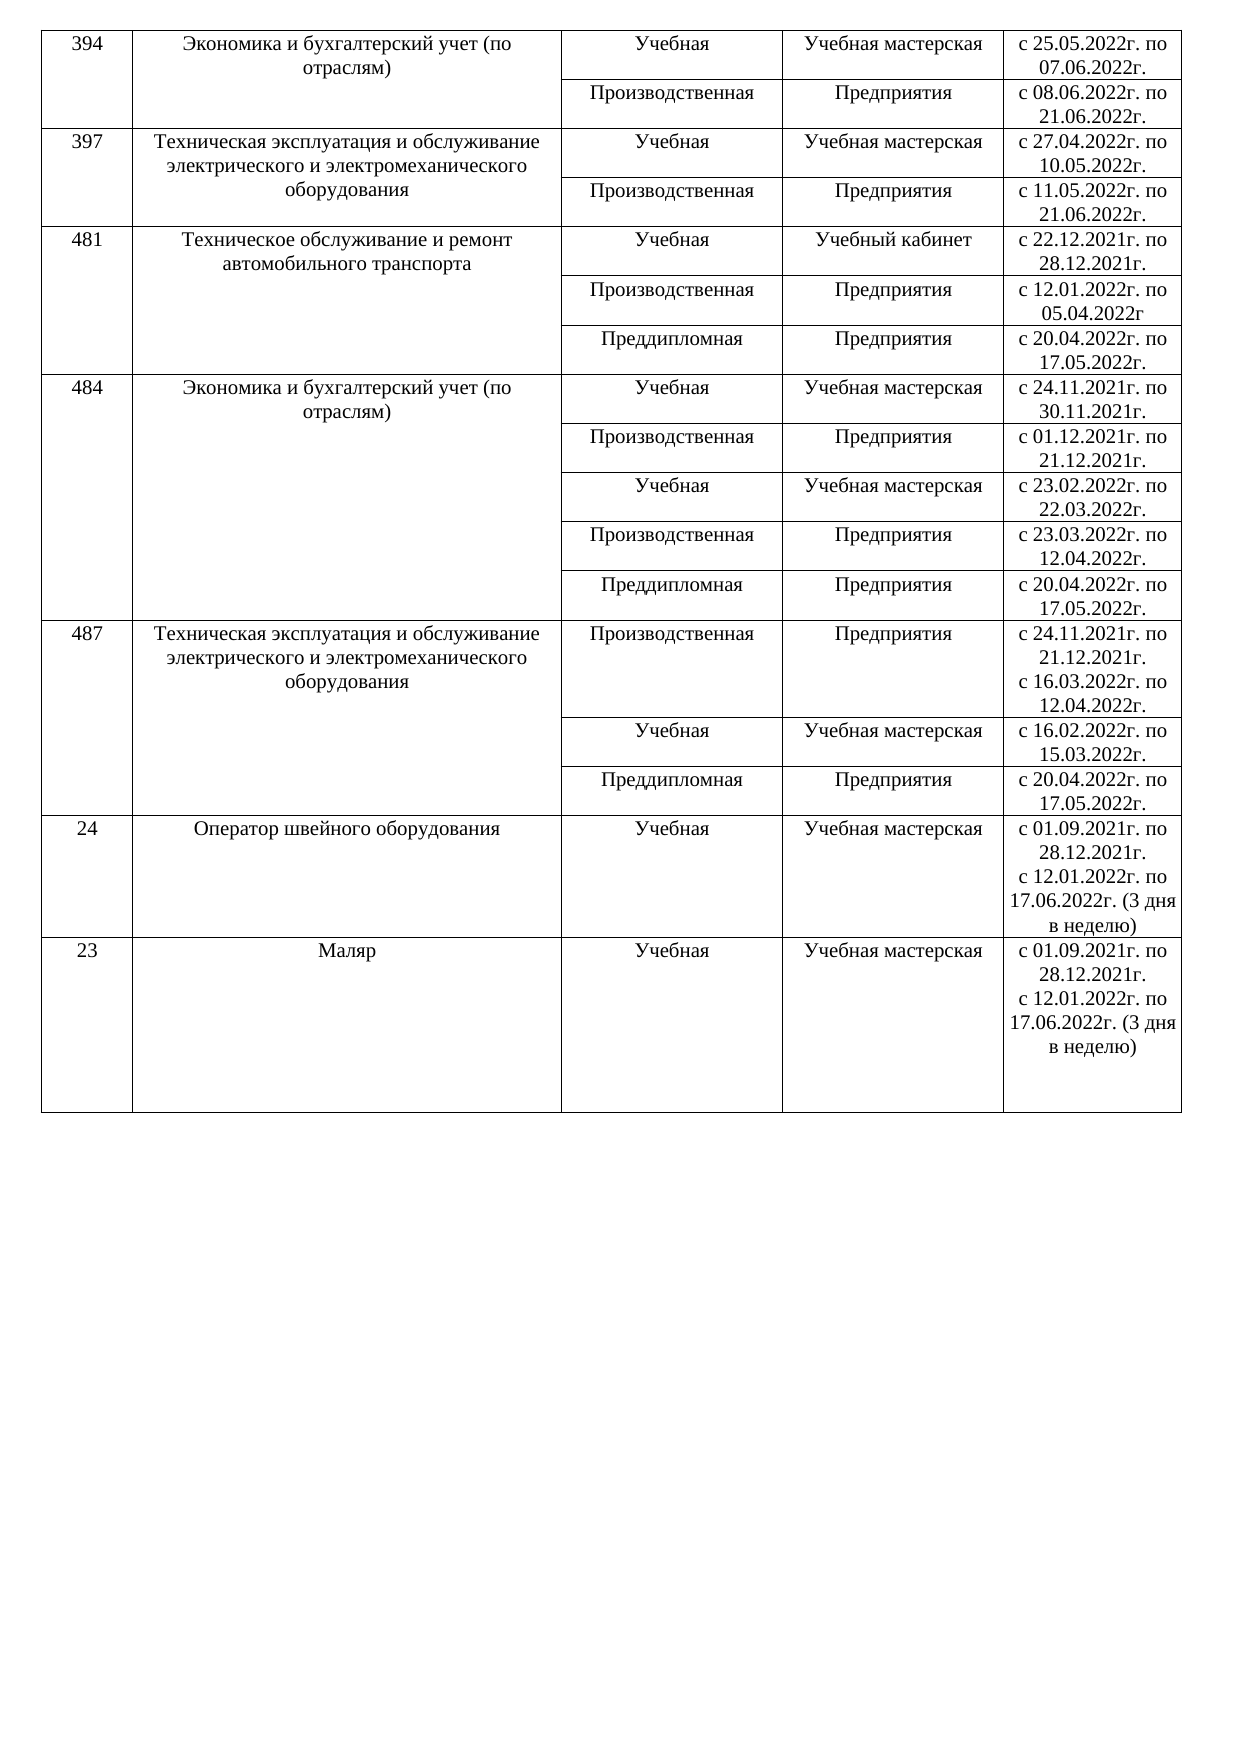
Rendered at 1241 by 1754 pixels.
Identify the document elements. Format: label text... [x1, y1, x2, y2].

table_cell Предприятия [783, 621, 1003, 717]
table_cell 481 [42, 227, 132, 374]
table_cell Учебная [562, 718, 782, 766]
table_cell с 20.04.2022г. по 17.05.2022г. [1004, 571, 1181, 619]
table_cell с 12.01.2022г. по 05.04.2022г [1004, 276, 1181, 324]
table_cell с 01.09.2021г. по 28.12.2021г. с 12.01.2022г. по 17.06.2022г. (3 дня в неделю) [1004, 816, 1181, 937]
table_cell Оператор швейного оборудования [133, 816, 561, 937]
table_cell Учебная [562, 816, 782, 937]
table_cell Учебная [562, 227, 782, 275]
table_cell с 16.02.2022г. по 15.03.2022г. [1004, 718, 1181, 766]
table_cell Предприятия [783, 80, 1003, 128]
table_cell Техническая эксплуатация и обслуживание электрического и электромеханического оборудования [133, 129, 561, 226]
table_cell 484 [42, 375, 132, 619]
table_cell Предприятия [783, 276, 1003, 324]
table_cell Производственная [562, 80, 782, 128]
table_cell 397 [42, 129, 132, 226]
table_cell Учебная [562, 31, 782, 79]
table_cell Преддипломная [562, 571, 782, 619]
table_cell Учебная [562, 938, 782, 1112]
table_cell Предприятия [783, 767, 1003, 815]
table_cell Учебная мастерская [783, 129, 1003, 177]
table_cell с 24.11.2021г. по 21.12.2021г. с 16.03.2022г. по 12.04.2022г. [1004, 621, 1181, 717]
table_cell с 25.05.2022г. по 07.06.2022г. [1004, 31, 1181, 79]
table_cell Производственная [562, 424, 782, 472]
table_cell 24 [42, 816, 132, 937]
table_cell с 27.04.2022г. по 10.05.2022г. [1004, 129, 1181, 177]
table_cell Учебная [562, 473, 782, 521]
table_cell Учебная [562, 375, 782, 423]
table_cell с 20.04.2022г. по 17.05.2022г. [1004, 326, 1181, 374]
table_cell с 24.11.2021г. по 30.11.2021г. [1004, 375, 1181, 423]
table_cell с 23.03.2022г. по 12.04.2022г. [1004, 522, 1181, 570]
table_cell Экономика и бухгалтерский учет (по отраслям) [133, 31, 561, 128]
table_cell Предприятия [783, 522, 1003, 570]
table_cell Учебная мастерская [783, 375, 1003, 423]
table_cell Маляр [133, 938, 561, 1112]
table_cell Учебная мастерская [783, 31, 1003, 79]
table_cell Экономика и бухгалтерский учет (по отраслям) [133, 375, 561, 619]
table_cell Техническая эксплуатация и обслуживание электрического и электромеханического оборудования [133, 621, 561, 815]
table_cell Учебная мастерская [783, 718, 1003, 766]
table_cell 23 [42, 938, 132, 1112]
table_cell Учебная [562, 129, 782, 177]
table_cell с 23.02.2022г. по 22.03.2022г. [1004, 473, 1181, 521]
table_cell с 11.05.2022г. по 21.06.2022г. [1004, 178, 1181, 226]
table_cell с 01.12.2021г. по 21.12.2021г. [1004, 424, 1181, 472]
table_cell Производственная [562, 276, 782, 324]
table_cell Техническое обслуживание и ремонт автомобильного транспорта [133, 227, 561, 374]
table_cell 394 [42, 31, 132, 128]
table_cell Учебный кабинет [783, 227, 1003, 275]
table_cell Учебная мастерская [783, 473, 1003, 521]
table_cell с 22.12.2021г. по 28.12.2021г. [1004, 227, 1181, 275]
table_cell Учебная мастерская [783, 938, 1003, 1112]
table_cell 487 [42, 621, 132, 815]
table_cell Преддипломная [562, 326, 782, 374]
table_cell Предприятия [783, 424, 1003, 472]
table_cell с 08.06.2022г. по 21.06.2022г. [1004, 80, 1181, 128]
table_cell Преддипломная [562, 767, 782, 815]
table_cell Предприятия [783, 178, 1003, 226]
table_cell Предприятия [783, 571, 1003, 619]
table_cell Предприятия [783, 326, 1003, 374]
table_cell Производственная [562, 621, 782, 717]
table_cell с 01.09.2021г. по 28.12.2021г. с 12.01.2022г. по 17.06.2022г. (3 дня в неделю) [1004, 938, 1181, 1112]
table_cell с 20.04.2022г. по 17.05.2022г. [1004, 767, 1181, 815]
table_cell Производственная [562, 178, 782, 226]
table_cell Учебная мастерская [783, 816, 1003, 937]
table_cell Производственная [562, 522, 782, 570]
